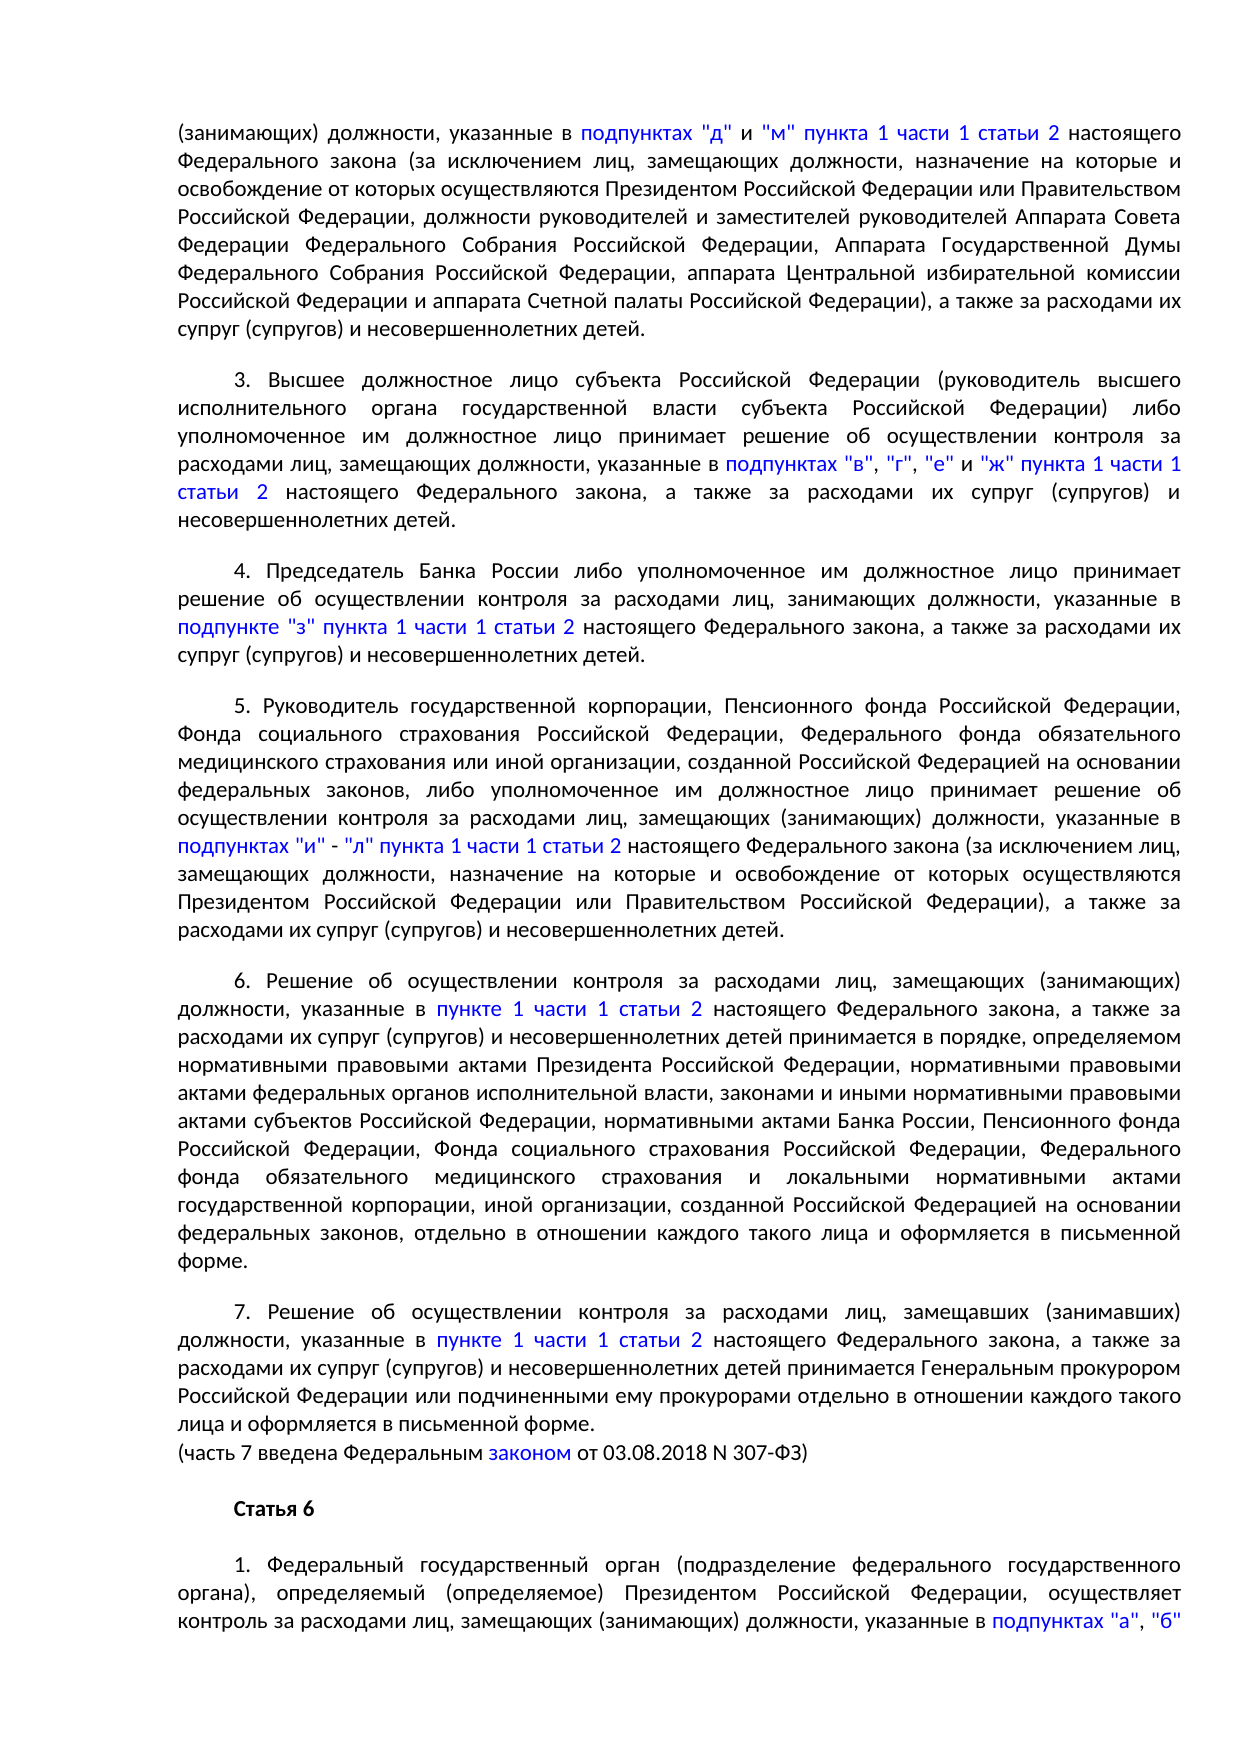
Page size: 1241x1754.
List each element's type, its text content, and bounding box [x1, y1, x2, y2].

text 7. Решение об осуществлении контроля за расходами лиц, замещавших (занимавших) должности, указанные в пункте 1 части 1 статьи 2 настоящего Федерального закона, а также за расходами их супруг (супругов) и несовершеннолетних детей принимается Генеральным прокурором Российской Федерации или подчиненными ему прокурорами отдельно в отношении каждого такого лица и оформляется в письменной форме. [177, 1297, 1181, 1438]
text 4. Председатель Банка России либо уполномоченное им должностное лицо принимает решение об осуществлении контроля за расходами лиц, занимающих должности, указанные в подпункте "з" пункта 1 части 1 статьи 2 настоящего Федерального закона, а также за расходами их супруг (супругов) и несовершеннолетних детей. [177, 556, 1181, 668]
text 3. Высшее должностное лицо субъекта Российской Федерации (руководитель высшего исполнительного органа государственной власти субъекта Российской Федерации) либо уполномоченное им должностное лицо принимает решение об осуществлении контроля за расходами лиц, замещающих должности, указанные в подпунктах "в", "г", "е" и "ж" пункта 1 части 1 статьи 2 настоящего Федерального закона, а также за расходами их супруг (супругов) и несовершеннолетних детей. [177, 365, 1181, 533]
text 5. Руководитель государственной корпорации, Пенсионного фонда Российской Федерации, Фонда социального страхования Российской Федерации, Федерального фонда обязательного медицинского страхования или иной организации, созданной Российской Федерацией на основании федеральных законов, либо уполномоченное им должностное лицо принимает решение об осуществлении контроля за расходами лиц, замещающих (занимающих) должности, указанные в подпунктах "и" - "л" пункта 1 части 1 статьи 2 настоящего Федерального закона (за исключением лиц, замещающих должности, назначение на которые и освобождение от которых осуществляются Президентом Российской Федерации или Правительством Российской Федерации), а также за расходами их супруг (супругов) и несовершеннолетних детей. [177, 691, 1181, 943]
text 6. Решение об осуществлении контроля за расходами лиц, замещающих (занимающих) должности, указанные в пункте 1 части 1 статьи 2 настоящего Федерального закона, а также за расходами их супруг (супругов) и несовершеннолетних детей принимается в порядке, определяемом нормативными правовыми актами Президента Российской Федерации, нормативными правовыми актами федеральных органов исполнительной власти, законами и иными нормативными правовыми актами субъектов Российской Федерации, нормативными актами Банка России, Пенсионного фонда Российской Федерации, Фонда социального страхования Российской Федерации, Федерального фонда обязательного медицинского страхования и локальными нормативными актами государственной корпорации, иной организации, созданной Российской Федерацией на основании федеральных законов, отдельно в отношении каждого такого лица и оформляется в письменной форме. [177, 966, 1181, 1274]
text (часть 7 введена Федеральным законом от 03.08.2018 N 307-ФЗ) [177, 1438, 1181, 1466]
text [177, 1550, 1181, 1634]
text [177, 118, 1181, 342]
title Статья 6 [177, 1494, 1181, 1522]
